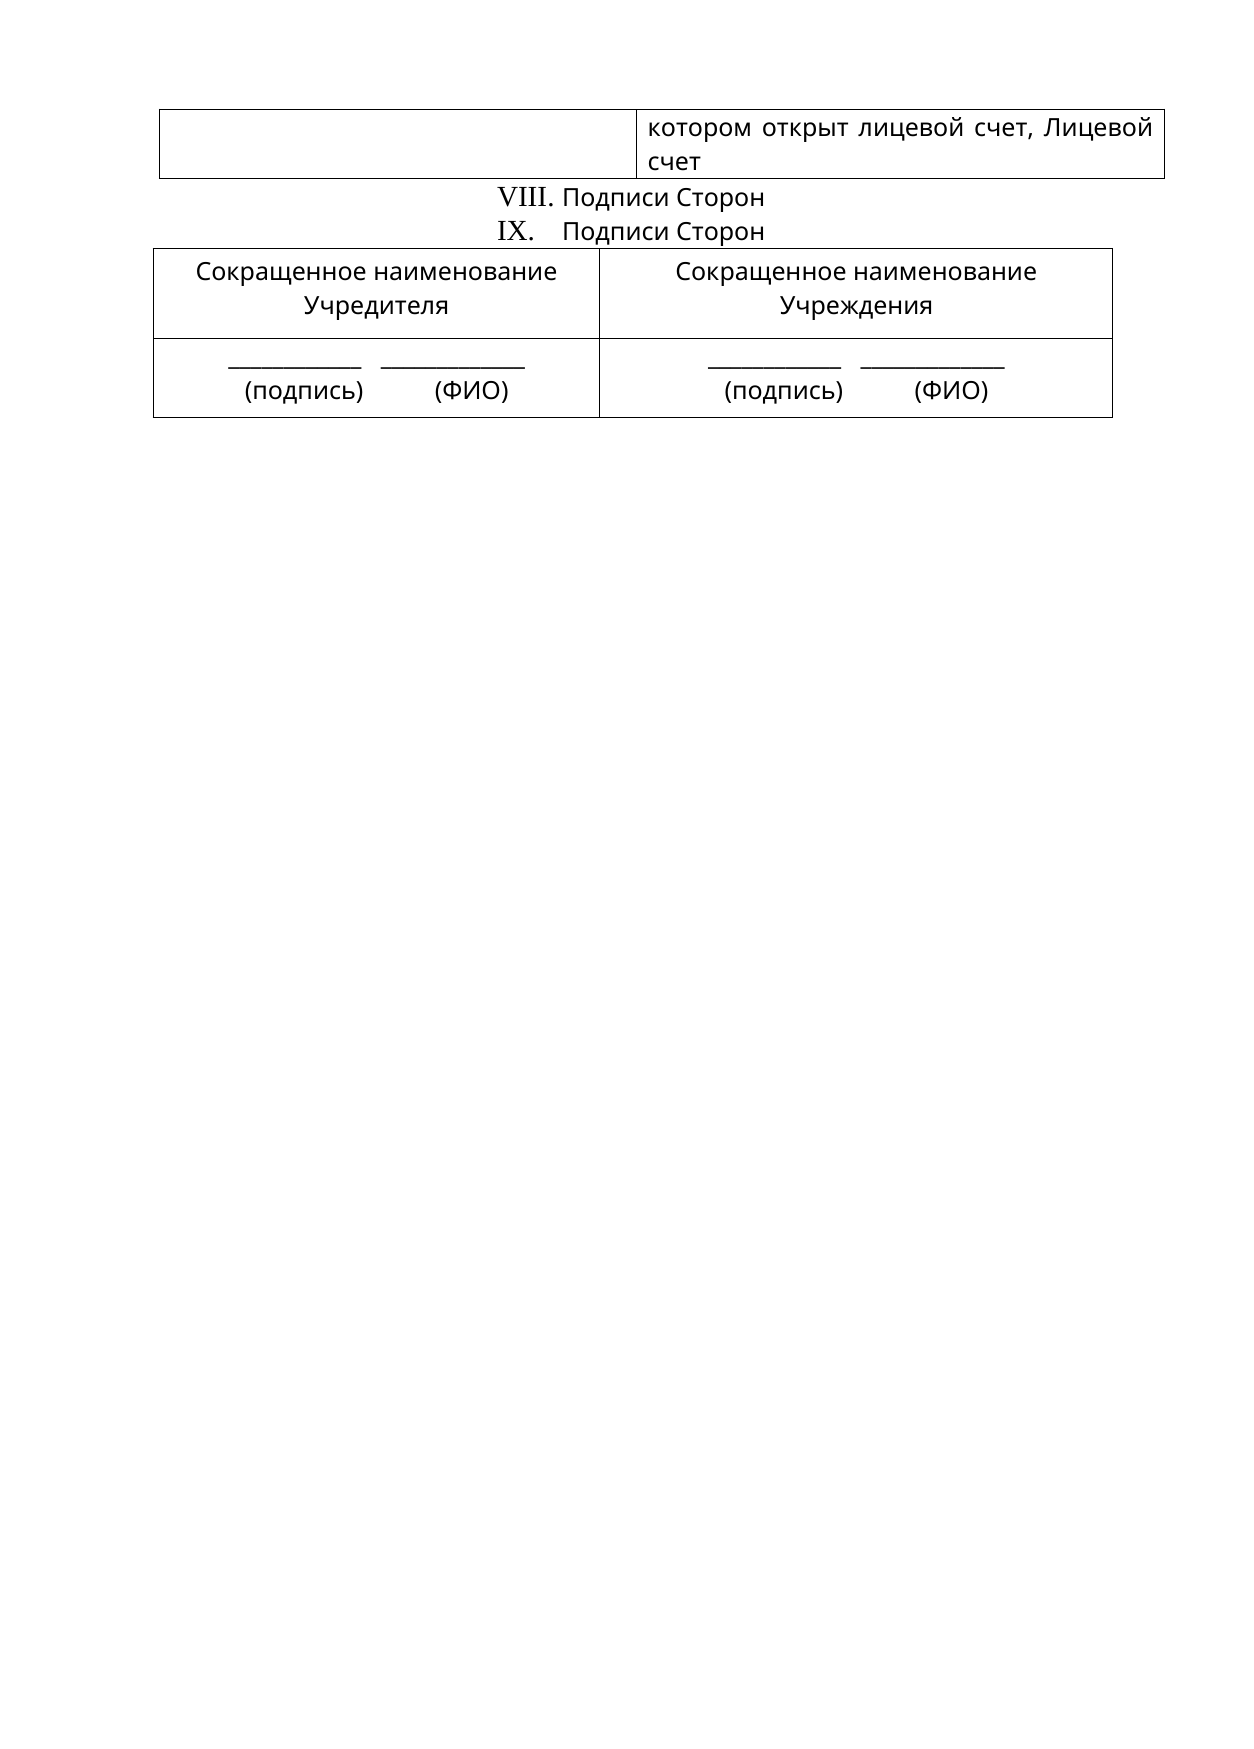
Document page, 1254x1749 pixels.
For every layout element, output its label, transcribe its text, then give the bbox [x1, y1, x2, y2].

table_header Сокращенное наименование Учредителя [154, 249, 599, 338]
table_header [160, 110, 636, 178]
table_header Сокращенное наименование Учреждения [600, 249, 1112, 338]
list Подписи Сторон [96, 213, 1167, 248]
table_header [637, 110, 1164, 178]
list Подписи Сторон [96, 179, 1167, 213]
table_cell ____________ _____________ (подпись) (ФИО) [154, 339, 599, 417]
table_cell ____________ _____________ (подпись) (ФИО) [600, 339, 1112, 417]
